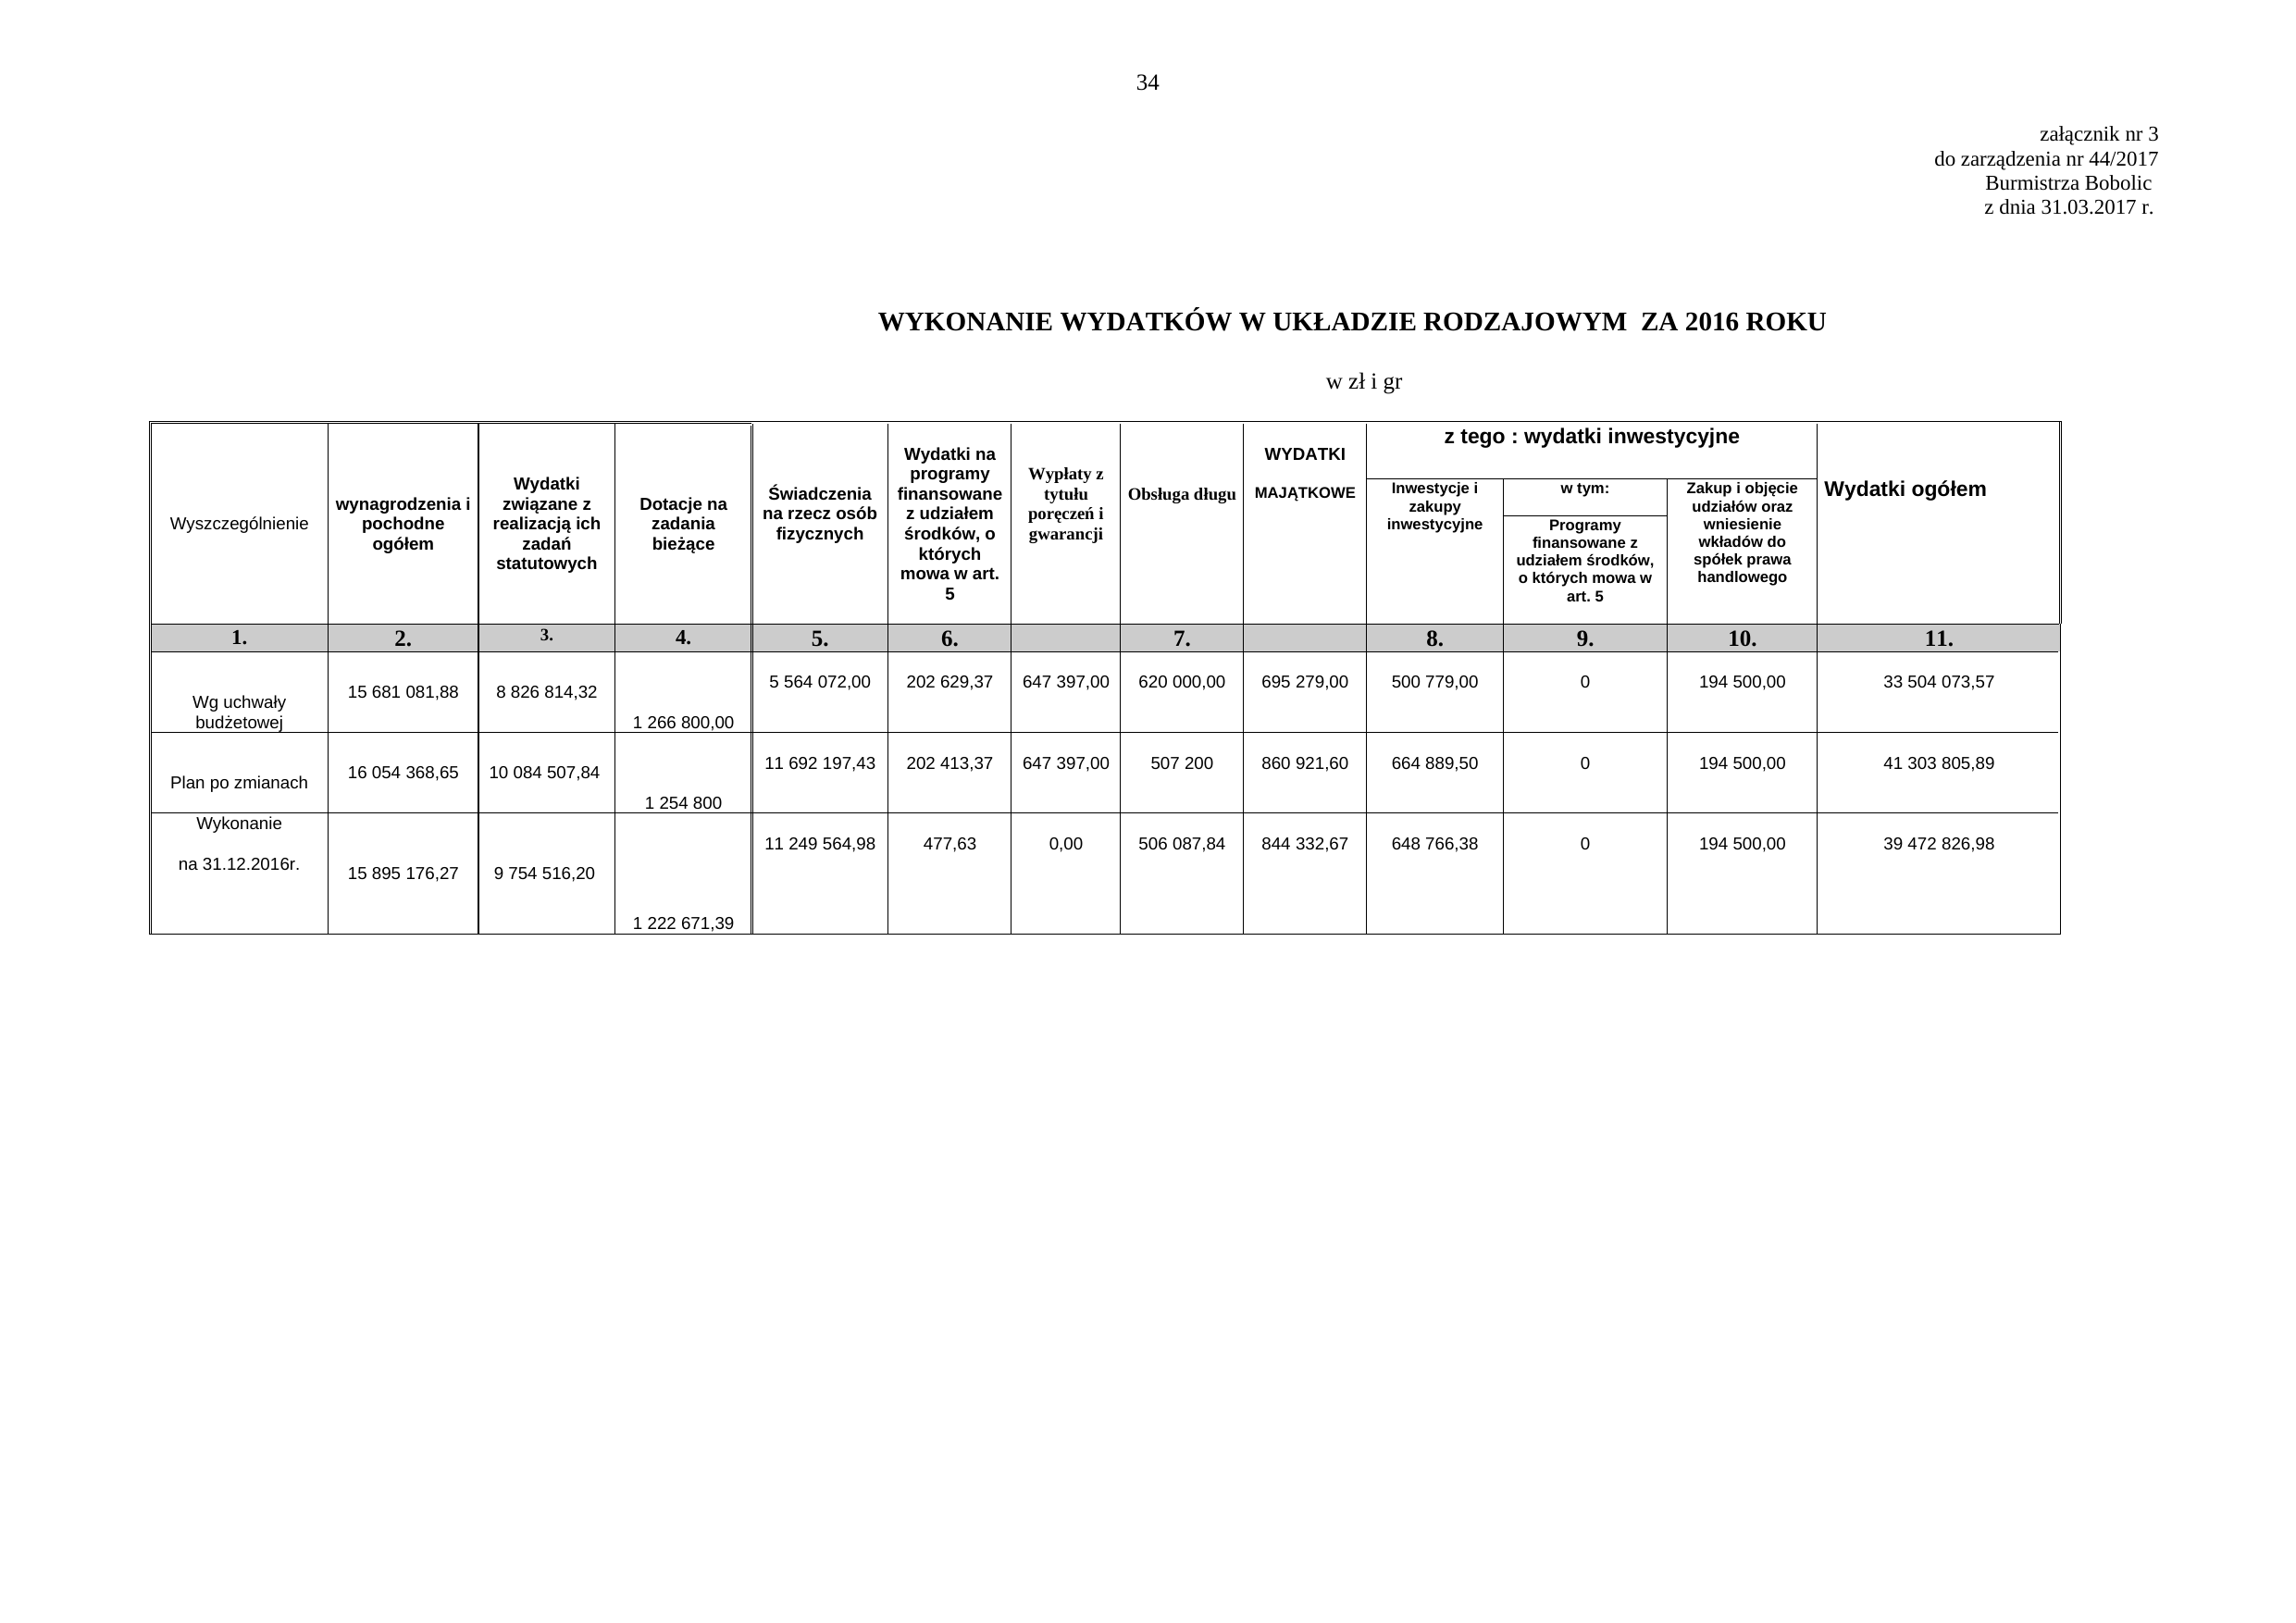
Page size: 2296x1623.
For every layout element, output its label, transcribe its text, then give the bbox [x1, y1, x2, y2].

table_cell 1 254 800 [615, 733, 751, 812]
table_cell 11 692 197,43 [753, 733, 887, 812]
table_cell 860 921,60 [1244, 733, 1366, 812]
table_cell [1244, 625, 1366, 651]
table_cell Wykonanie na 31.12.2016r. [152, 813, 328, 934]
table_cell 10 084 507,84 [479, 733, 614, 812]
table_cell 9. [1504, 625, 1667, 651]
table_cell 39 472 826,98 [1818, 812, 2060, 934]
table_cell w tym: [1504, 479, 1667, 515]
table_header Wydatki na programy finansowane z udziałem środków, o których mowa w art. 5 [888, 422, 1011, 624]
table_cell 15 681 081,88 [329, 652, 478, 732]
text z dnia 31.03.2017 r. [819, 194, 2159, 219]
table_cell 648 766,38 [1367, 813, 1503, 934]
table_cell 4. [615, 625, 751, 651]
table_header WYDATKI MAJĄTKOWE [1244, 422, 1367, 624]
table_cell 844 332,67 [1244, 813, 1366, 934]
table_header Świadczenia na rzecz osób fizycznych [751, 422, 888, 624]
table_cell 33 504 073,57 [1818, 651, 2060, 732]
table_cell 194 500,00 [1668, 733, 1817, 812]
table_cell 8 826 814,32 [479, 652, 614, 732]
table_header Wydatki związane z realizacją ich zadań statutowych [479, 424, 614, 624]
table_cell Zakup i objęcie udziałów oraz wniesienie wkładów do spółek prawa handlowego [1668, 479, 1817, 624]
table_cell 41 303 805,89 [1818, 732, 2060, 812]
table_cell 6. [888, 625, 1011, 651]
table_cell 9 754 516,20 [479, 813, 614, 934]
table_cell [1011, 625, 1120, 651]
table_cell Wg uchwały budżetowej [152, 652, 328, 732]
table_header Dotacje na zadania bieżące [615, 424, 751, 624]
table_cell 1 222 671,39 [615, 813, 751, 934]
text Burmistrza Bobolic [819, 170, 2159, 194]
table_cell 0,00 [1011, 813, 1120, 934]
text wykonanie wydatków w układzie rodzajowym za 2016 roku [478, 305, 2159, 337]
table_cell 8. [1367, 625, 1503, 651]
table_cell Programy finansowane z udziałem środków, o których mowa w art. 5 [1504, 516, 1667, 624]
table_cell 194 500,00 [1668, 813, 1817, 934]
text do zarządzenia nr 44/2017 [819, 146, 2159, 170]
table_cell 0 [1504, 652, 1667, 732]
table_cell 620 000,00 [1121, 652, 1243, 732]
table_cell 7. [1121, 625, 1243, 651]
table_cell Inwestycje i zakupy inwestycyjne [1367, 479, 1503, 624]
table_header Wypłaty z tytułu poręczeń i gwarancji [1011, 422, 1121, 624]
table_cell 695 279,00 [1244, 652, 1366, 732]
table_cell 0 [1504, 813, 1667, 934]
table_cell 5 564 072,00 [753, 652, 887, 732]
table_cell 507 200 [1121, 733, 1243, 812]
table_cell 2. [329, 625, 478, 651]
table_cell 1. [152, 625, 328, 651]
text załącznik nr 3 [137, 121, 2159, 146]
table_cell 3. [479, 625, 614, 651]
table_cell 202 413,37 [888, 733, 1011, 812]
table_header Obsługa długu [1121, 422, 1244, 624]
table_cell 16 054 368,65 [329, 733, 478, 812]
table_cell 664 889,50 [1367, 733, 1503, 812]
table_cell 15 895 176,27 [329, 813, 478, 934]
table_cell 5. [753, 625, 887, 651]
table_cell 0 [1504, 733, 1667, 812]
table_cell 500 779,00 [1367, 652, 1503, 732]
table_cell 11. [1818, 624, 2060, 651]
table_cell 647 397,00 [1011, 652, 1120, 732]
table_header wynagrodzenia i pochodne ogółem [329, 424, 478, 624]
table_cell 10. [1668, 625, 1817, 651]
table_cell 1 266 800,00 [615, 652, 751, 732]
table_cell 11 249 564,98 [753, 813, 887, 934]
table_header Wydatki ogółem [1818, 422, 2059, 624]
table_cell 647 397,00 [1011, 733, 1120, 812]
table_cell 194 500,00 [1668, 652, 1817, 732]
table_header z tego : wydatki inwestycyjne [1367, 422, 1818, 478]
table_cell 202 629,37 [888, 652, 1011, 732]
table_cell 477,63 [888, 813, 1011, 934]
table_header Wyszczególnienie [152, 424, 328, 624]
table_cell Plan po zmianach [152, 733, 328, 812]
text w zł i gr [137, 367, 2159, 394]
table_cell 506 087,84 [1121, 813, 1243, 934]
